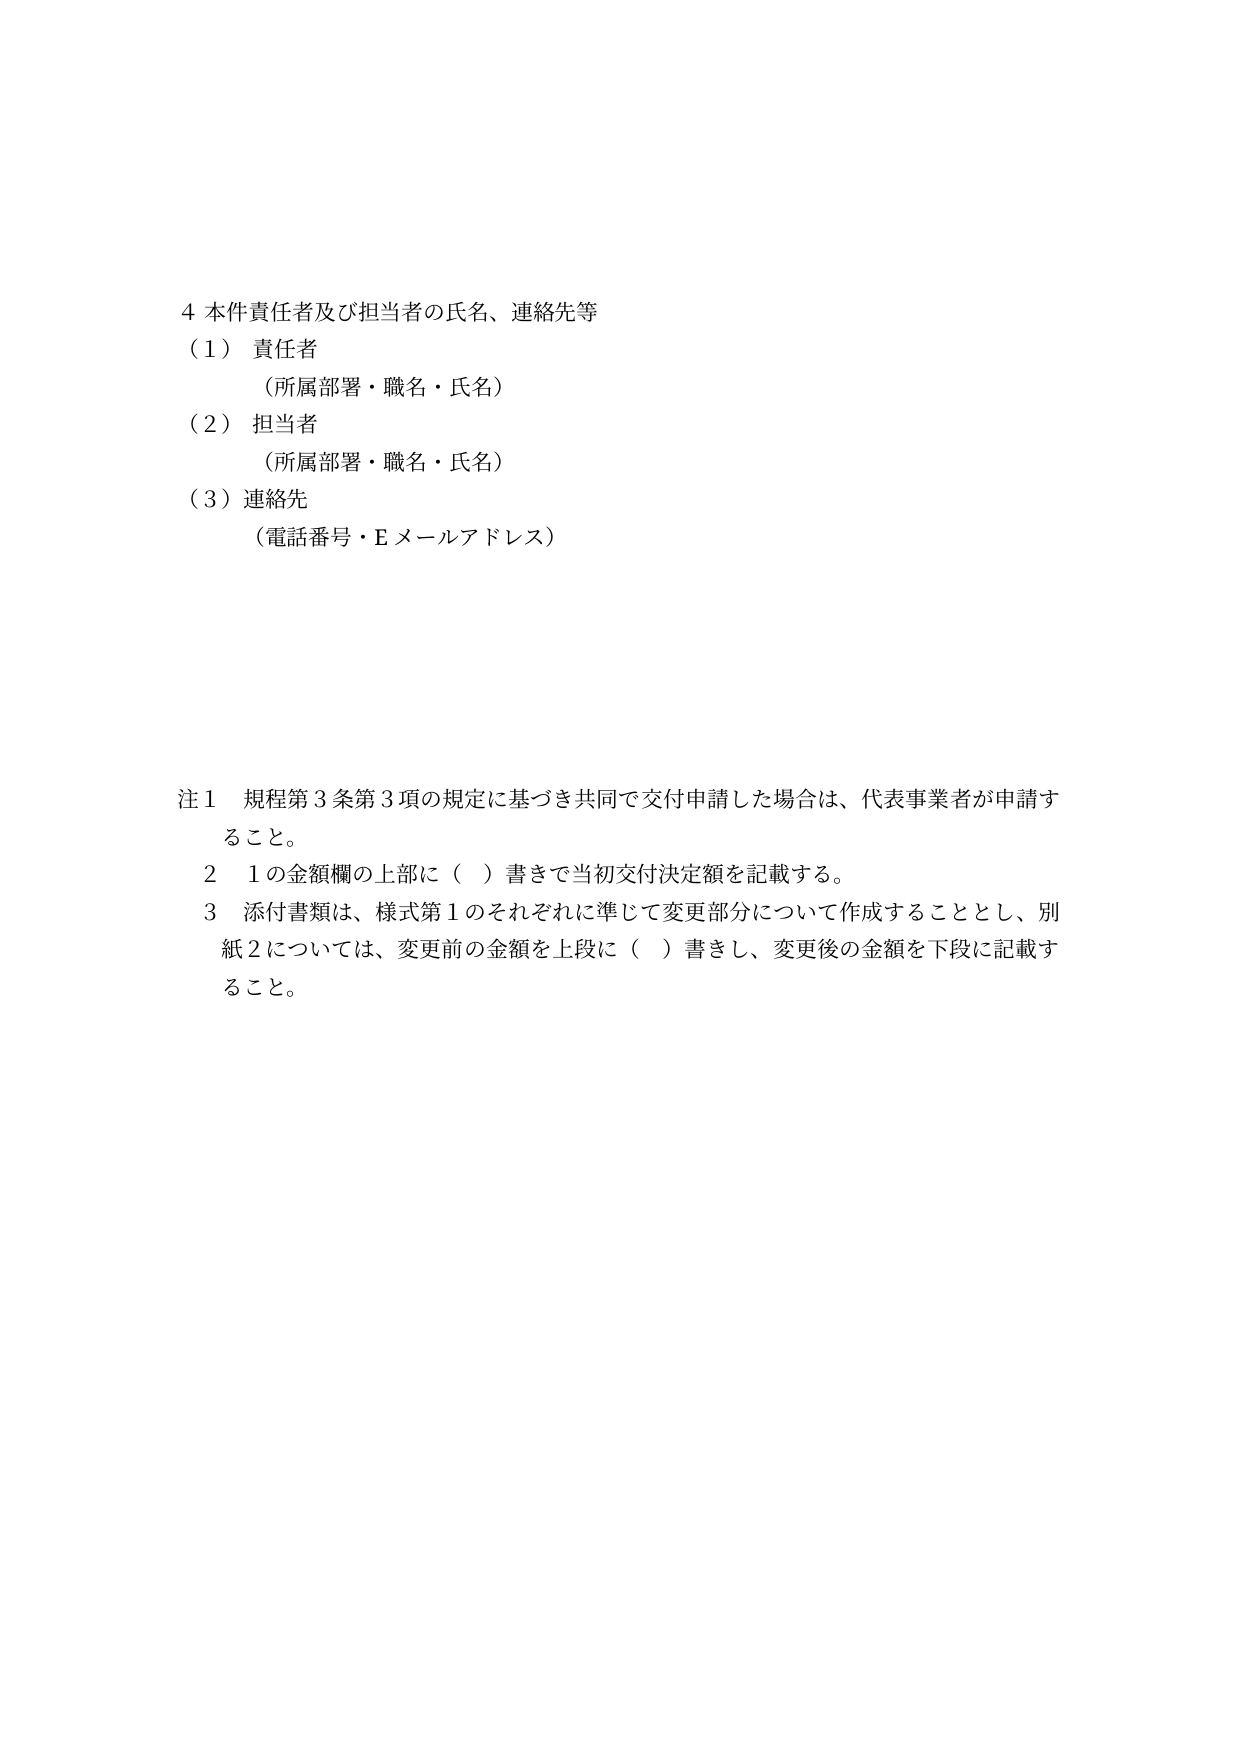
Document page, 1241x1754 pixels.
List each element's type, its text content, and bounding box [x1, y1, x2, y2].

text 注１ 規程第３条第３項の規定に基づき共同で交付申請した場合は、代表事業者が申請すること。 [177, 779, 1063, 854]
text ３ 添付書類は、様式第１のそれぞれに準じて変更部分について作成することとし、別紙２については、変更前の金額を上段に（ ）書きし、変更後の金額を下段に記載すること。 [199, 892, 1063, 1004]
text ２ １の金額欄の上部に（ ）書きで当初交付決定額を記載する。 [177, 854, 1063, 892]
list （所属部署・職名・氏名） [252, 367, 1063, 404]
list （所属部署・職名・氏名） [252, 442, 1063, 479]
list 責任者 [177, 329, 1063, 367]
text （３）連絡先 [177, 479, 1063, 517]
text （電話番号・E メールアドレス） [177, 517, 1063, 554]
list 担当者 [177, 404, 1063, 442]
text ４ 本件責任者及び担当者の氏名、連絡先等 [177, 292, 1063, 329]
